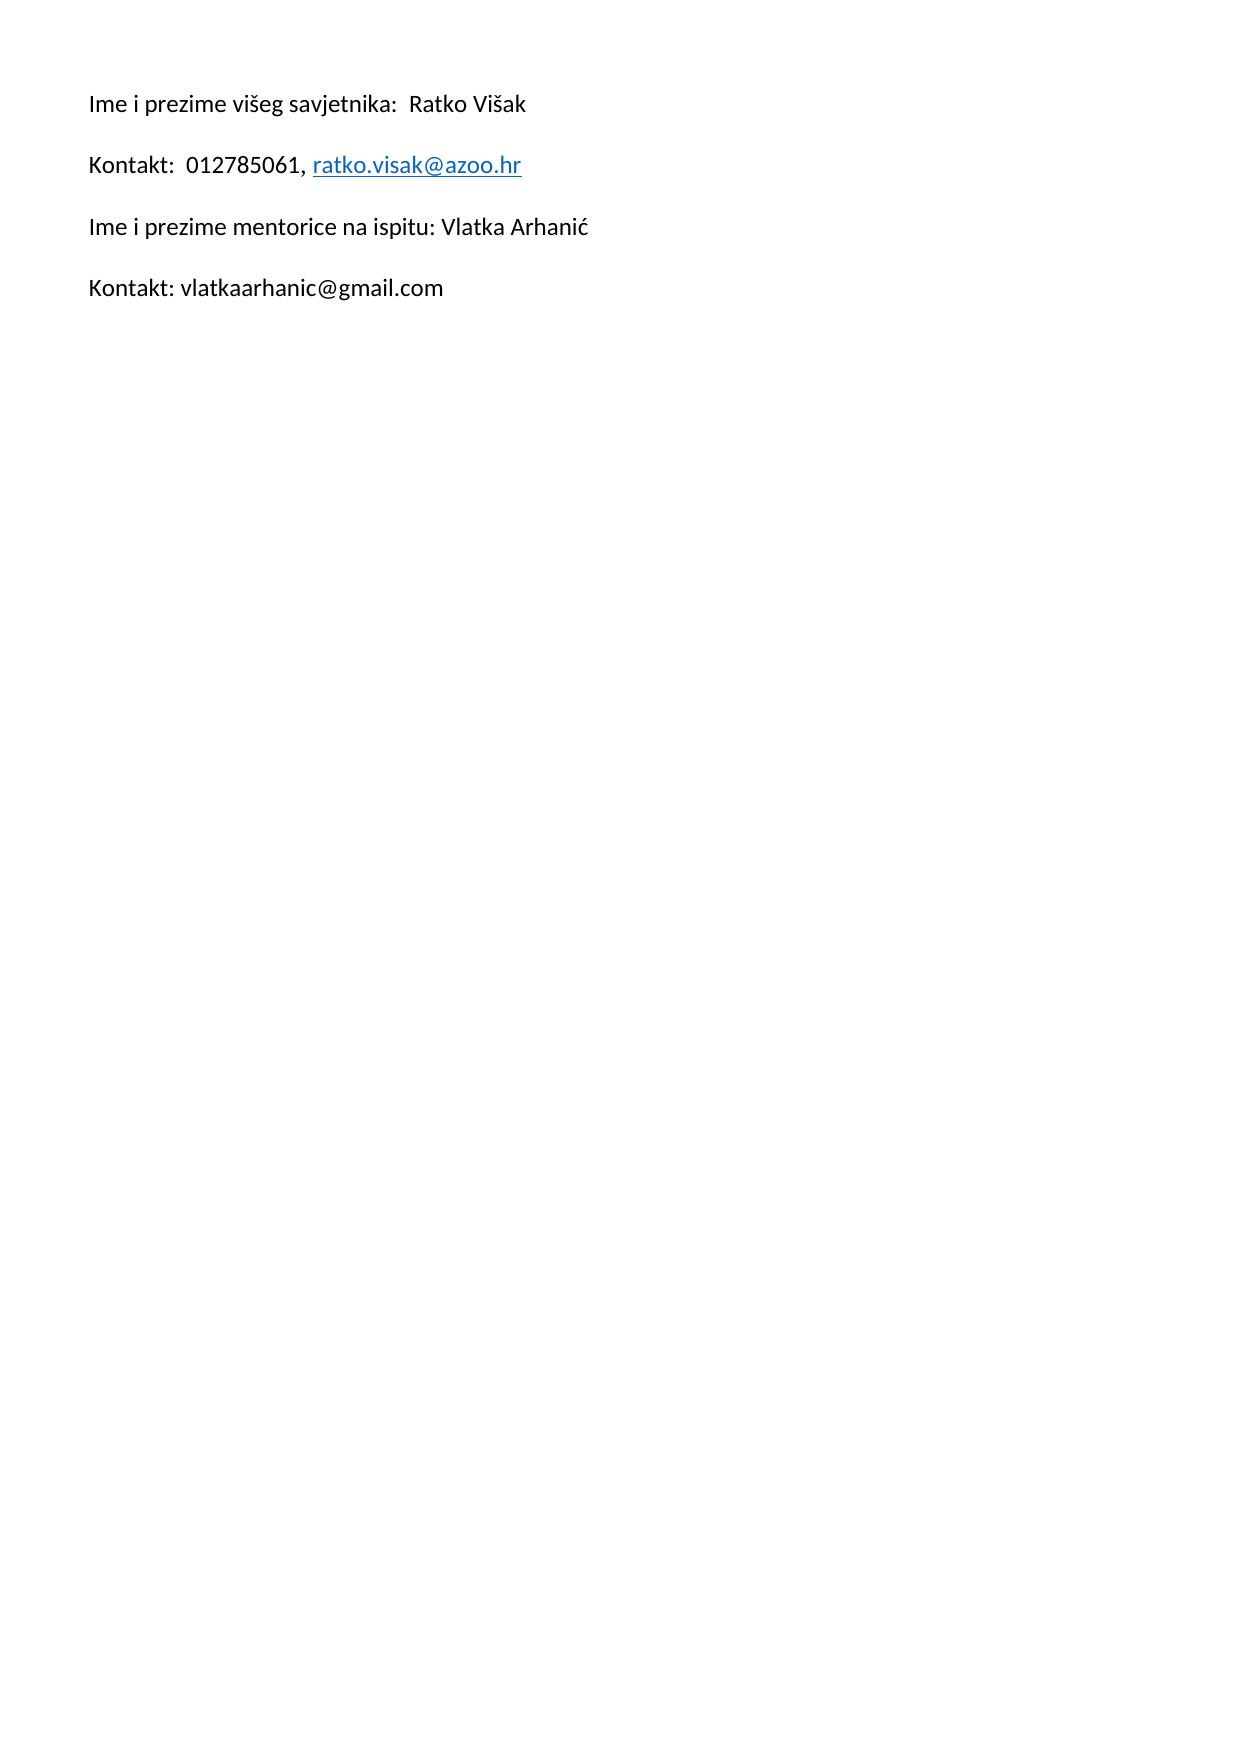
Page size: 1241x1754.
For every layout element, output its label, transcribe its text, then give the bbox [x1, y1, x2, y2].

text Kontakt: 012785061, ratko.visak@azoo.hr [89, 150, 1152, 180]
text Ime i prezime mentorice na ispitu: Vlatka Arhanić [89, 211, 1152, 241]
text Kontakt: vlatkaarhanic@gmail.com [89, 272, 1152, 302]
text Ime i prezime višeg savjetnika: Ratko Višak [89, 89, 1152, 119]
